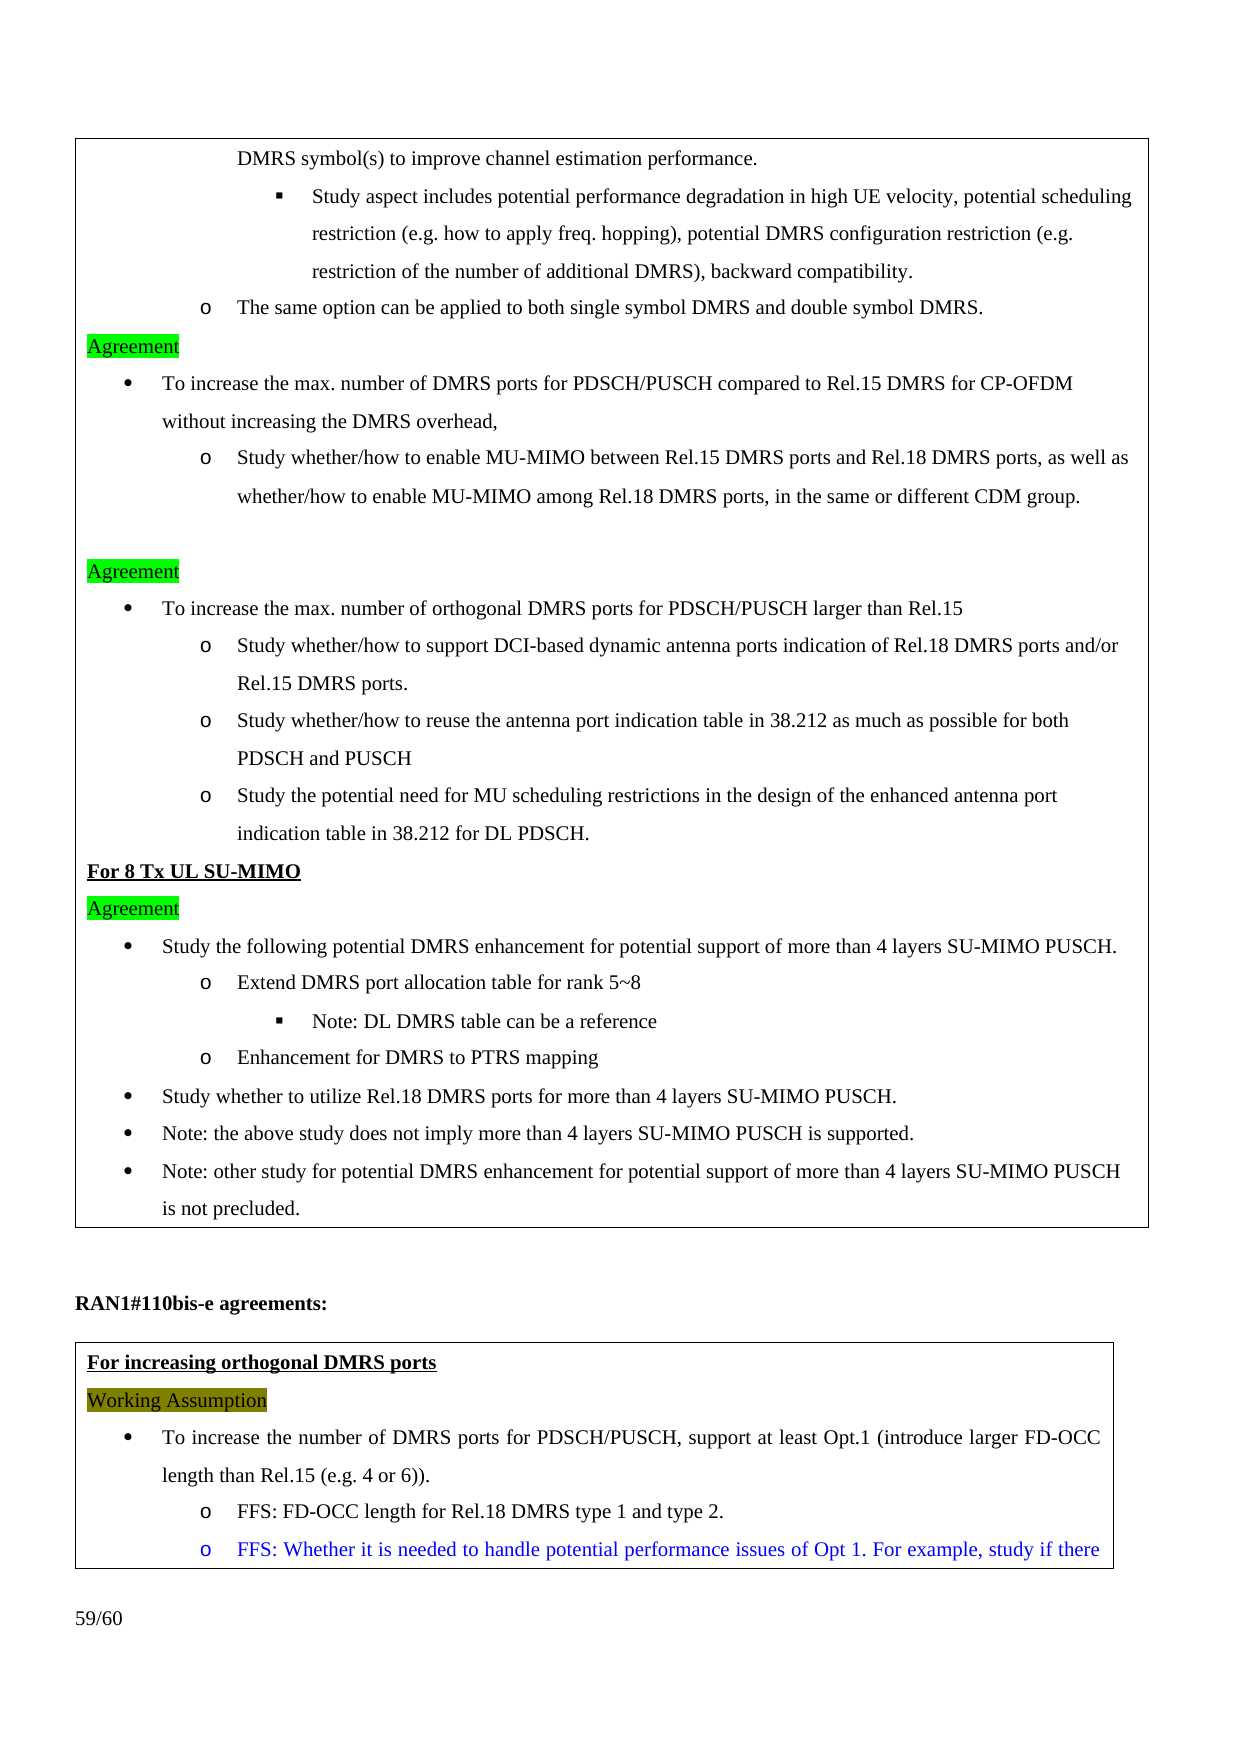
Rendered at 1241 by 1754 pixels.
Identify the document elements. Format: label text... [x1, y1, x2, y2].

subtitle RAN1#110bis-e agreements: [75, 1284, 1165, 1322]
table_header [76, 1343, 1113, 1568]
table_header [76, 139, 1148, 1227]
